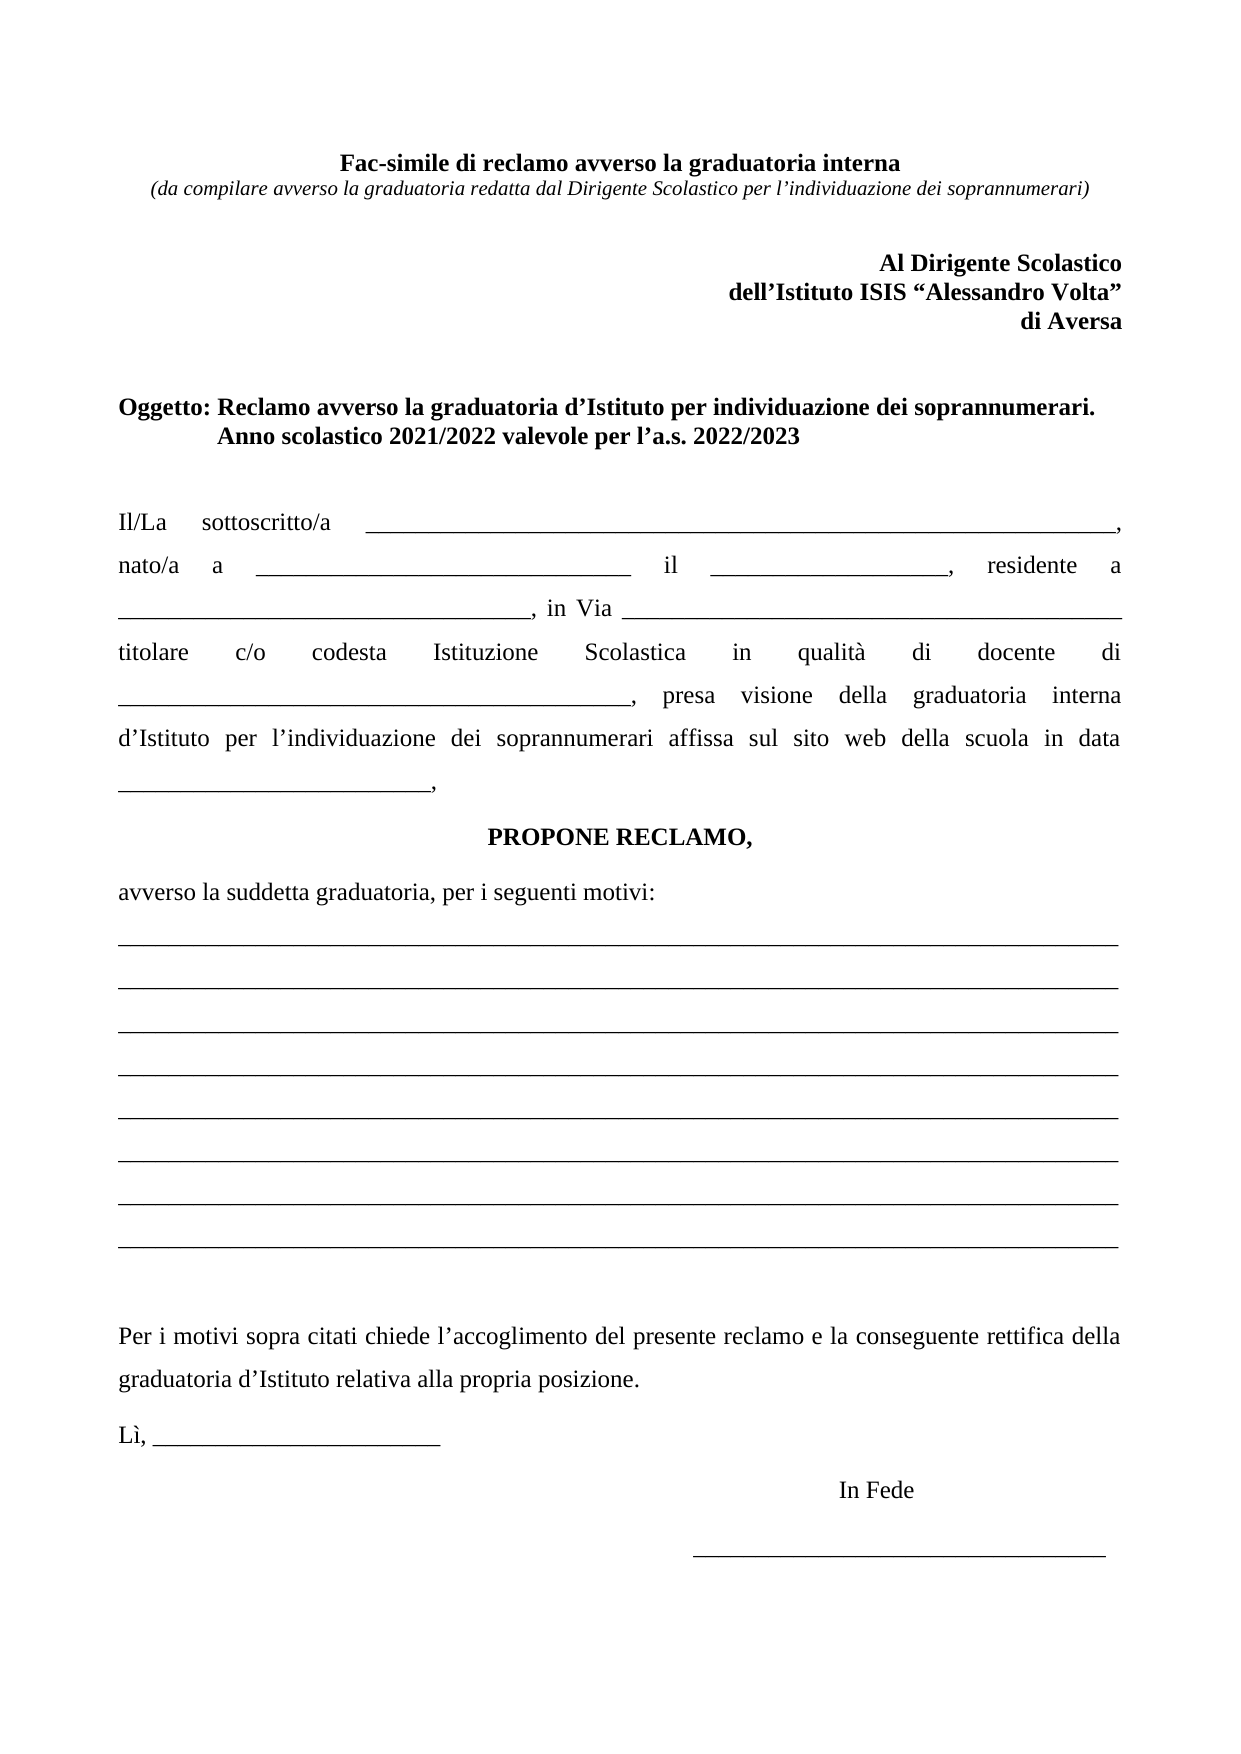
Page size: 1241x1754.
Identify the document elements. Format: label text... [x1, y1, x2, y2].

text Il/La sottoscritto/a ____________________________________________________________, nato/a a ______________________________ il ___________________, residente a _________________________________, in Via ________________________________________ titolare c/o codesta Istituzione Scolastica in qualità di docente di _________________________________________, presa visione della graduatoria interna d’Istituto per l’individuazione dei soprannumerari affissa sul sito web della scuola in data _________________________, [118, 507, 1122, 795]
text ________________________________________________________________________________ [118, 1007, 1122, 1035]
text (da compilare avverso la graduatoria redatta dal Dirigente Scolastico per l’individuazione dei soprannumerari) [118, 176, 1122, 200]
text ________________________________________________________________________________ [118, 1050, 1122, 1078]
text Lì, _______________________ [118, 1420, 1122, 1448]
text Oggetto: Reclamo avverso la graduatoria d’Istituto per individuazione dei soprannumerari. [118, 392, 1122, 421]
text Fac-simile di reclamo avverso la graduatoria interna [118, 148, 1122, 176]
text Anno scolastico 2021/2022 valevole per l’a.s. 2022/2023 [118, 421, 1122, 450]
text ________________________________________________________________________________ [118, 920, 1122, 949]
text ________________________________________________________________________________ [118, 963, 1122, 992]
text ________________________________________________________________________________ [118, 1179, 1122, 1208]
text avverso la suddetta graduatoria, per i seguenti motivi: [118, 877, 1122, 906]
text ________________________________________________________________________________ [118, 1136, 1122, 1165]
text Al Dirigente Scolastico [118, 248, 1122, 277]
text ________________________________________________________________________________ [118, 1093, 1122, 1122]
text Per i motivi sopra citati chiede l’accoglimento del presente reclamo e la conseguente rettifica della graduatoria d’Istituto relativa alla propria posizione. [118, 1321, 1122, 1393]
text di Aversa [118, 306, 1122, 335]
text PROPONE RECLAMO, [118, 822, 1122, 850]
text _________________________________ [118, 1531, 1122, 1560]
text ________________________________________________________________________________ [118, 1222, 1122, 1251]
text In Fede [118, 1475, 1122, 1504]
text dell’Istituto ISIS “Alessandro Volta” [118, 277, 1122, 306]
